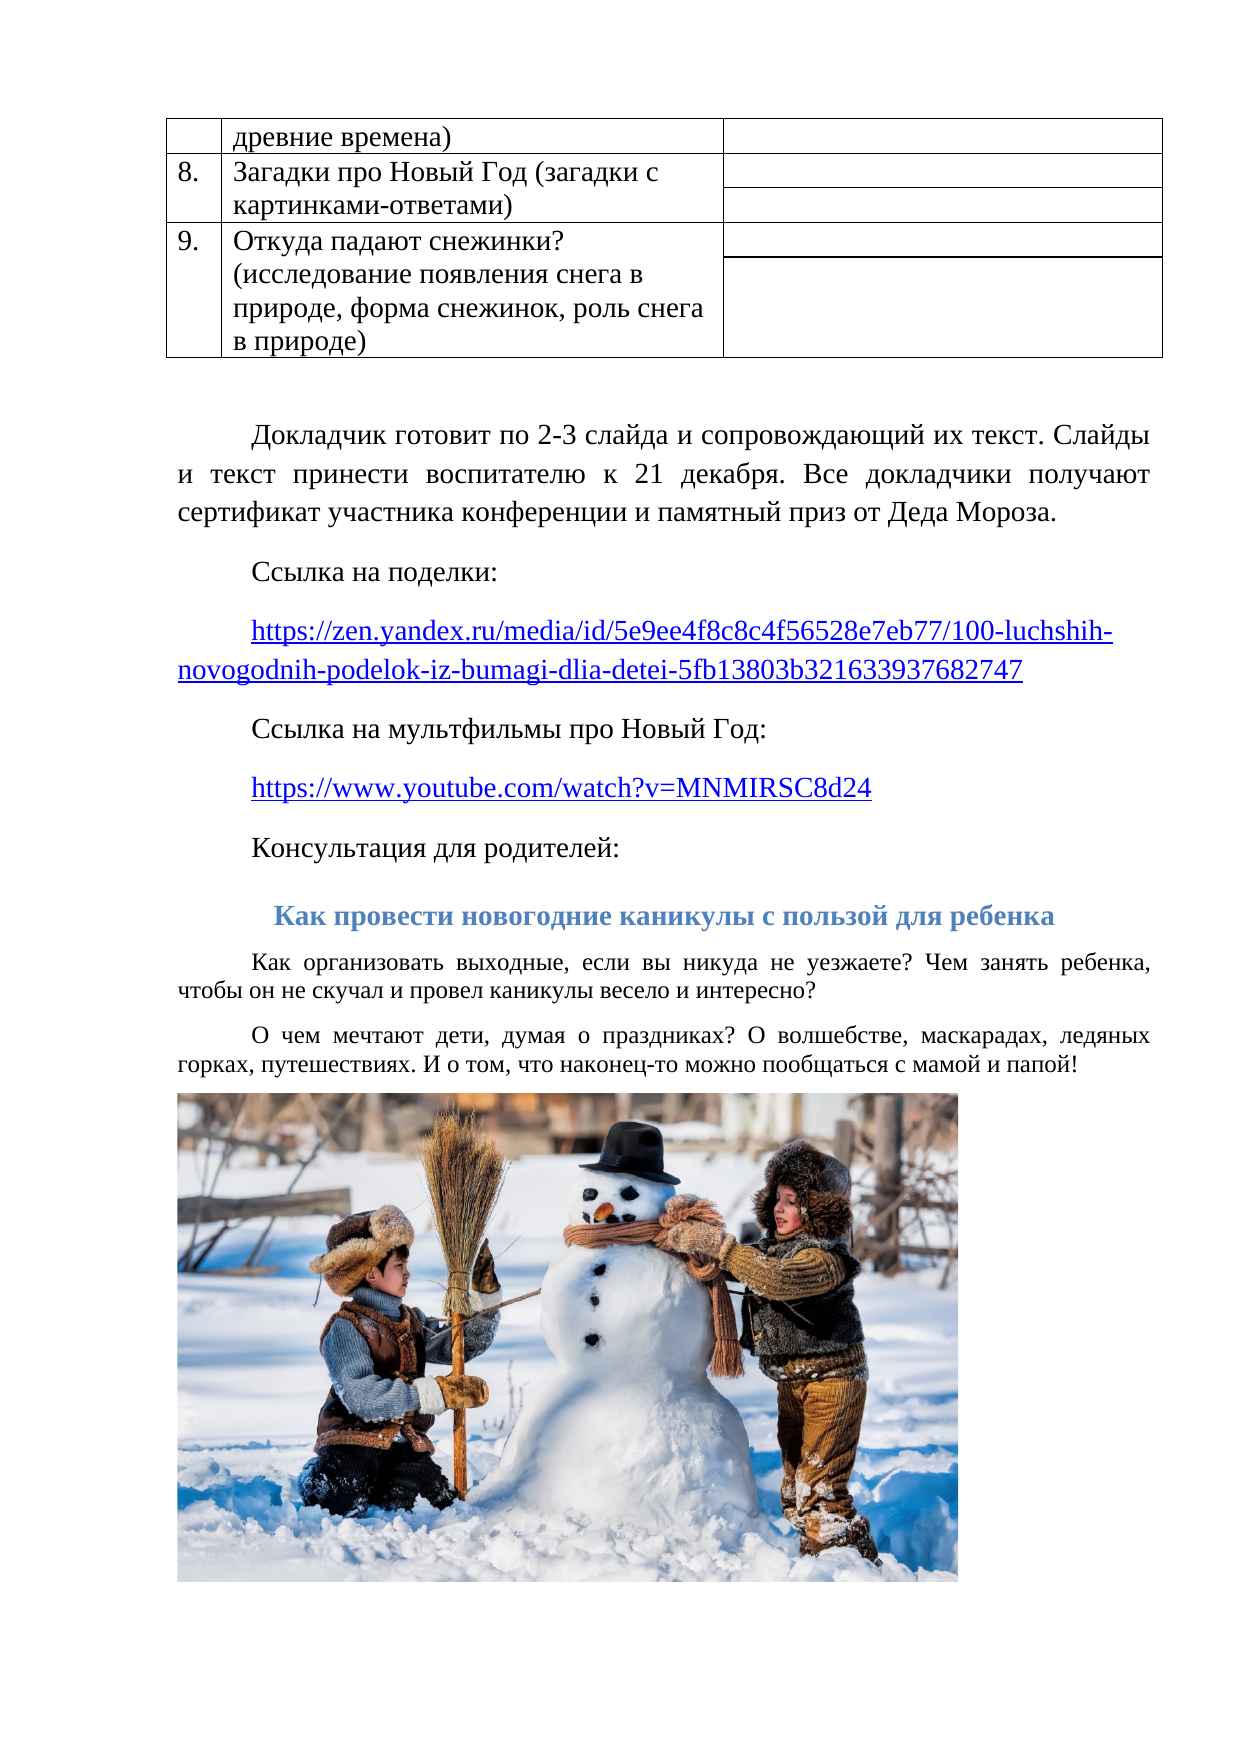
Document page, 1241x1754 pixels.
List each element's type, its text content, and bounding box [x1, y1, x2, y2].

table_cell [724, 188, 1162, 222]
text https://www.youtube.com/watch?v=MNMIRSC8d24 [177, 771, 1152, 804]
table_cell 8. [167, 154, 221, 222]
text Как провести новогодние каникулы с пользой для ребенка [177, 898, 1152, 931]
text Консультация для родителей: [177, 830, 1152, 863]
text Ссылка на мультфильмы про Новый Год: [177, 711, 1152, 745]
table_cell [724, 258, 1162, 357]
text Как организовать выходные, если вы никуда не уезжаете? Чем занять ребенка, чтобы он не скучал и провел каникулы весело и интересно? [177, 947, 1152, 1004]
table_cell 9. [167, 223, 221, 357]
table_cell [724, 119, 1162, 153]
table_cell Загадки про Новый Год (загадки с картинками-ответами) [222, 154, 723, 222]
text О чем мечтают дети, думая о праздниках? О волшебстве, маскарадах, ледяных горках, путешествиях. И о том, что наконец-то можно пообщаться с мамой и папой! [177, 1020, 1152, 1077]
table_cell Откуда падают снежинки? (исследование появления снега в природе, форма снежинок, роль снега в природе) [222, 223, 723, 357]
picture [177, 1093, 959, 1582]
table_cell [724, 223, 1162, 256]
text https://zen.yandex.ru/media/id/5e9ee4f8c8c4f56528e7eb77/100-luchshih-novogodnih-podelok-iz-bumagi-dlia-detei-5fb13803b321633937682747 [177, 613, 1152, 685]
table_cell [724, 154, 1162, 187]
text Докладчик готовит по 2-3 слайда и сопровождающий их текст. Слайды и текст принести воспитателю к 21 декабря. Все докладчики получают сертификат участника конференции и памятный приз от Деда Мороза. [177, 417, 1152, 528]
text Ссылка на поделки: [177, 554, 1152, 587]
